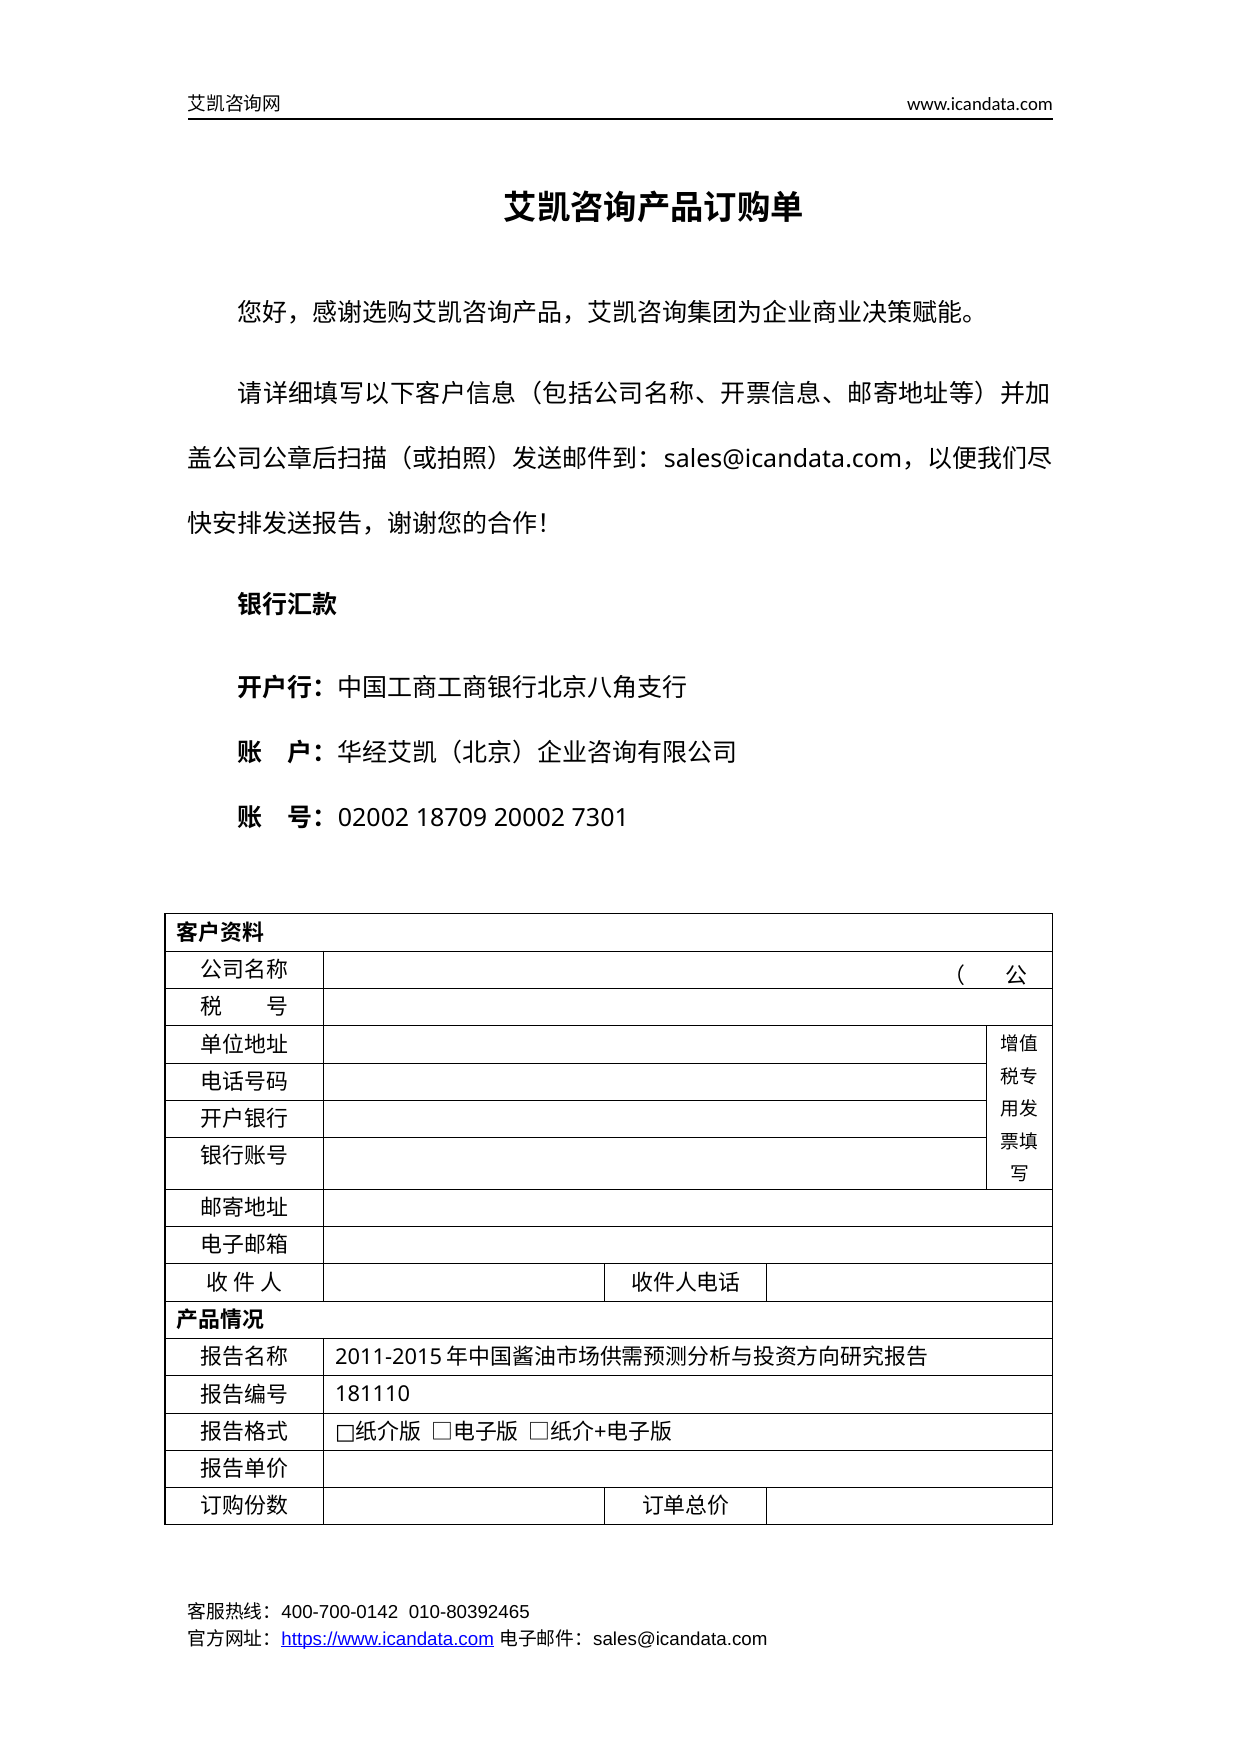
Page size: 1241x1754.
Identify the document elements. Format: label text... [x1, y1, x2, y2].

text 请详细填写以下客户信息（包括公司名称、开票信息、邮寄地址等）并加盖公司公章后扫描（或拍照）发送邮件到：sales@icandata.com，以便我们尽快安排发送报告，谢谢您的合作！ [187, 359, 1053, 554]
table_cell [324, 1264, 604, 1301]
table_cell [767, 1264, 1052, 1301]
table_cell [324, 1026, 986, 1062]
text 艾凯咨询产品订购单 [187, 172, 1053, 237]
table_cell 报告编号 [166, 1376, 323, 1412]
table_cell 报告名称 [166, 1339, 323, 1375]
table_cell 税 号 [166, 989, 323, 1025]
table_cell 2011-2015年中国酱油市场供需预测分析与投资方向研究报告 [324, 1339, 1052, 1375]
table_header 客户资料 [166, 914, 1052, 951]
table_cell [324, 989, 1052, 1025]
table_cell [324, 952, 1052, 988]
table_cell 订购份数 [166, 1488, 323, 1524]
table_cell 单位地址 [166, 1026, 323, 1062]
text 您好，感谢选购艾凯咨询产品，艾凯咨询集团为企业商业决策赋能。 [187, 278, 1053, 343]
table_cell 公司名称 [166, 952, 323, 988]
text 开户行：中国工商工商银行北京八角支行 [187, 653, 1053, 718]
text 账 号：02002 18709 20002 7301 [187, 783, 1053, 848]
table_cell [324, 1101, 986, 1137]
table_cell 电子邮箱 [166, 1227, 323, 1263]
table_cell [324, 1190, 1052, 1226]
table_cell 增值税专用发票填写 [987, 1026, 1052, 1189]
text 账 户：华经艾凯（北京）企业咨询有限公司 [187, 718, 1053, 783]
table_cell 电话号码 [166, 1064, 323, 1100]
table_cell 订单总价 [605, 1488, 766, 1524]
text 银行汇款 [187, 570, 1053, 635]
table_cell [324, 1227, 1052, 1263]
table_cell [767, 1488, 1052, 1524]
table_cell 报告格式 [166, 1414, 323, 1450]
table_cell 收 件 人 [166, 1264, 323, 1301]
table_cell [324, 1138, 986, 1189]
table_cell 银行账号 [166, 1138, 323, 1189]
table_cell 产品情况 [166, 1302, 1052, 1338]
table_cell 报告单价 [166, 1451, 323, 1487]
table_cell □纸介版 □电子版 □纸介+电子版 [324, 1414, 1052, 1450]
table_cell 收件人电话 [605, 1264, 766, 1301]
table_cell [324, 1064, 986, 1100]
table_cell 开户银行 [166, 1101, 323, 1137]
table_cell 邮寄地址 [166, 1190, 323, 1226]
table_cell 181110 [324, 1376, 1052, 1412]
table_cell [324, 1488, 604, 1524]
table_cell [324, 1451, 1052, 1487]
